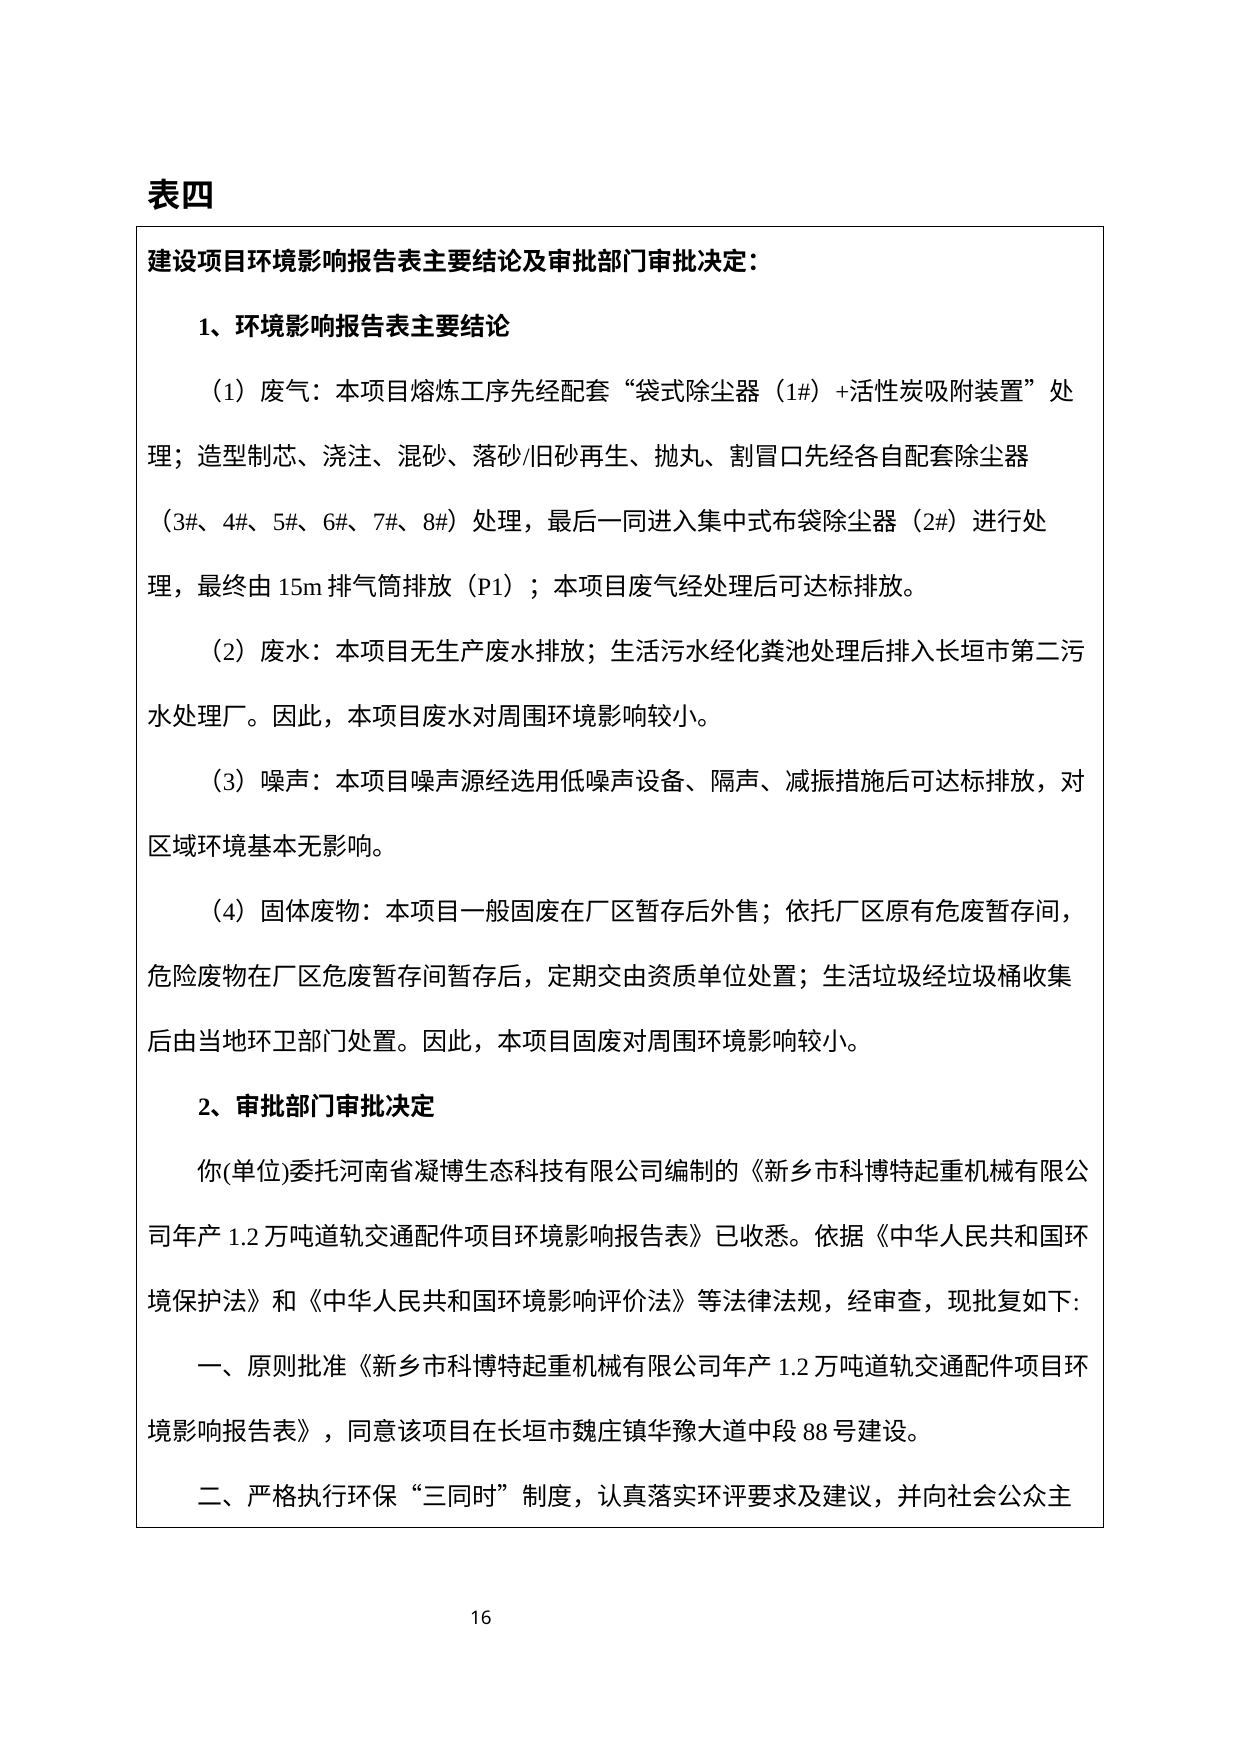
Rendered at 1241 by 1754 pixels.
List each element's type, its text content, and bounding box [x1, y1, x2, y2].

text 表四 [148, 161, 1093, 226]
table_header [137, 227, 1103, 1527]
